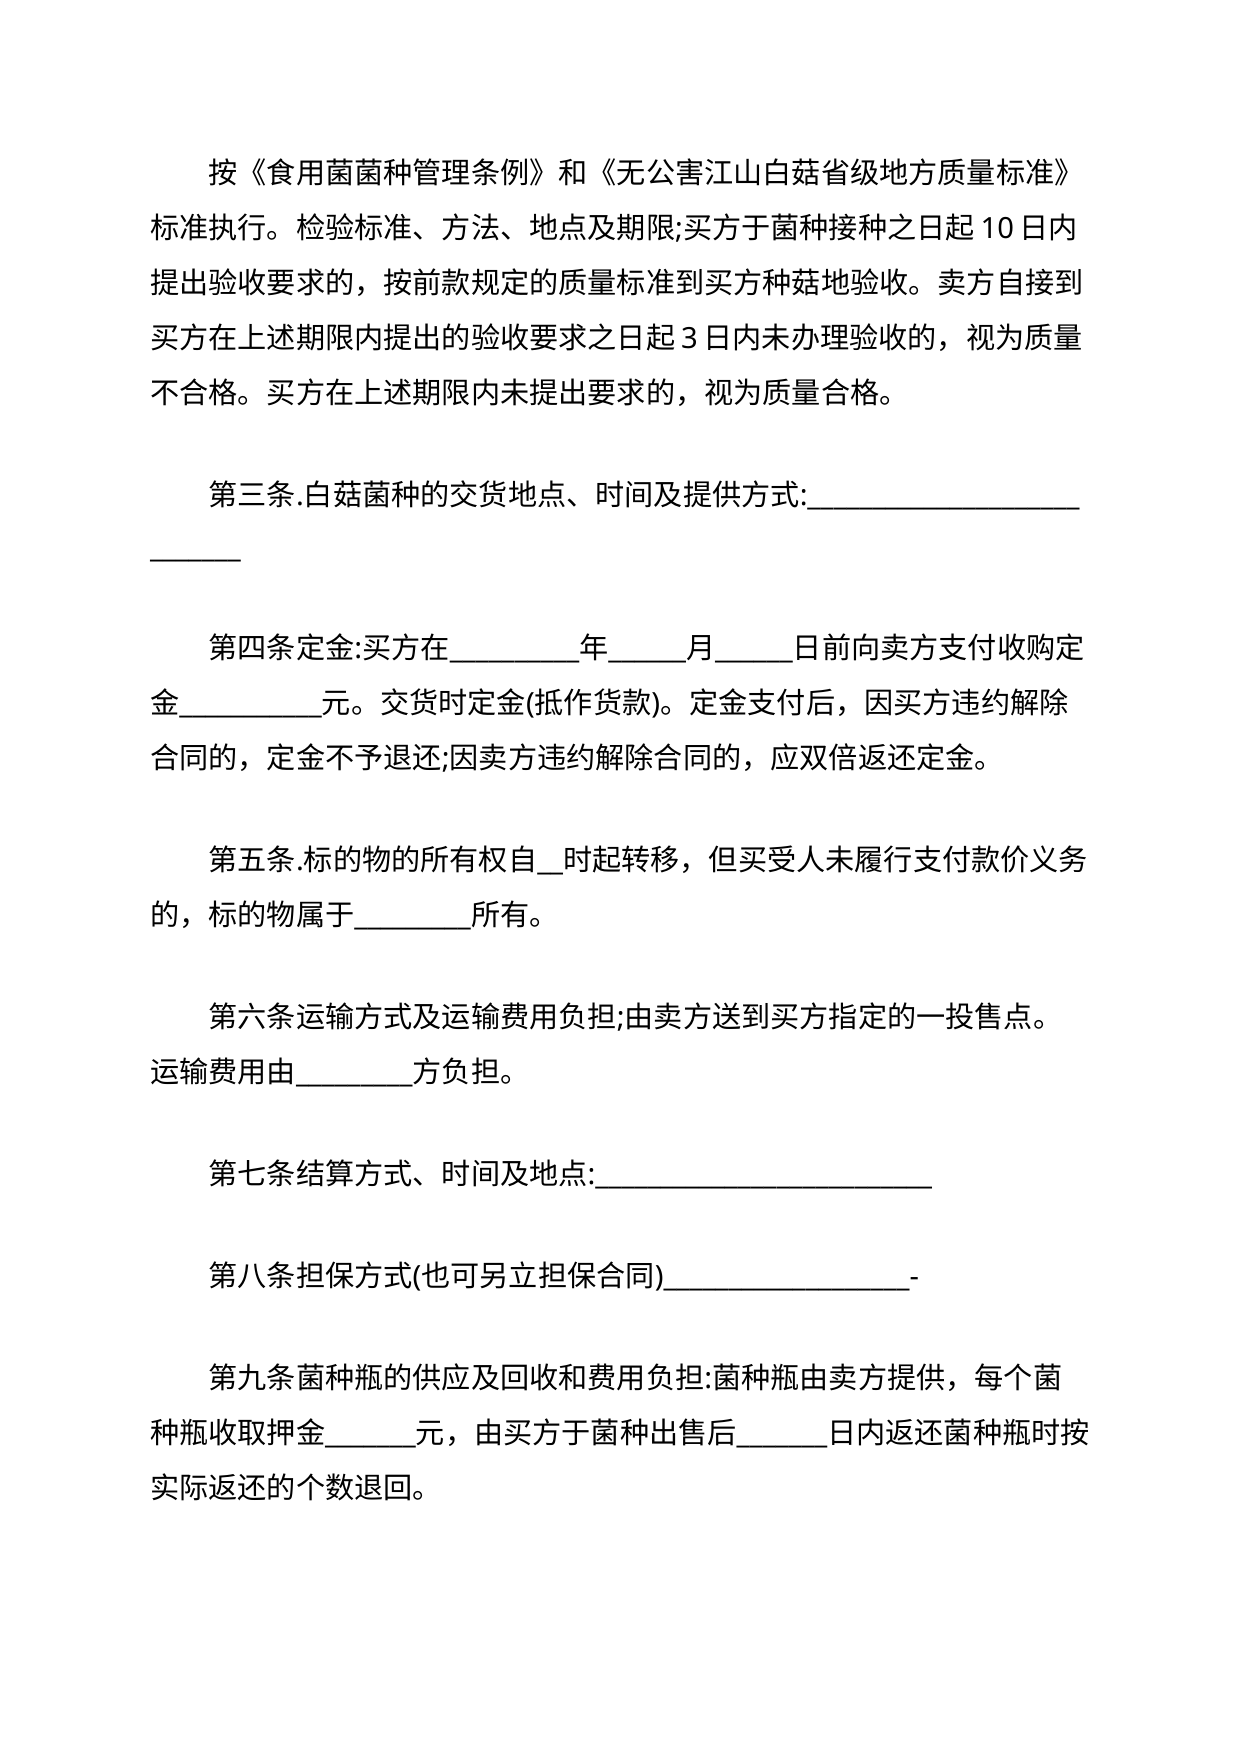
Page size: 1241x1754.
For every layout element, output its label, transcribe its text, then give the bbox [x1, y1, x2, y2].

text 按《食用菌菌种管理条例》和《无公害江山白菇省级地方质量标准》标准执行。检验标准、方法、地点及期限;买方于菌种接种之日起10日内提出验收要求的，按前款规定的质量标准到买方种菇地验收。卖方自接到买方在上述期限内提出的验收要求之日起3日内未办理验收的，视为质量不合格。买方在上述期限内未提出要求的，视为质量合格。 [150, 150, 1090, 412]
text 第三条.白菇菌种的交货地点、时间及提供方式:____________________________ [150, 472, 1090, 566]
text 第五条.标的物的所有权自__时起转移，但买受人未履行支付款价义务的，标的物属于_________所有。 [150, 836, 1090, 934]
text 第七条结算方式、时间及地点:__________________________ [150, 1150, 1090, 1193]
text 第四条定金:买方在__________年______月______日前向卖方支付收购定金___________元。交货时定金(抵作货款)。定金支付后，因买方违约解除合同的，定金不予退还;因卖方违约解除合同的，应双倍返还定金。 [150, 624, 1090, 777]
text 第八条担保方式(也可另立担保合同)___________________- [150, 1252, 1090, 1294]
text 第六条运输方式及运输费用负担;由卖方送到买方指定的一投售点。 运输费用由_________方负担。 [150, 993, 1090, 1091]
text 第九条菌种瓶的供应及回收和费用负担:菌种瓶由卖方提供，每个菌种瓶收取押金_______元，由买方于菌种出售后_______日内返还菌种瓶时按实际返还的个数退回。 [150, 1354, 1090, 1506]
